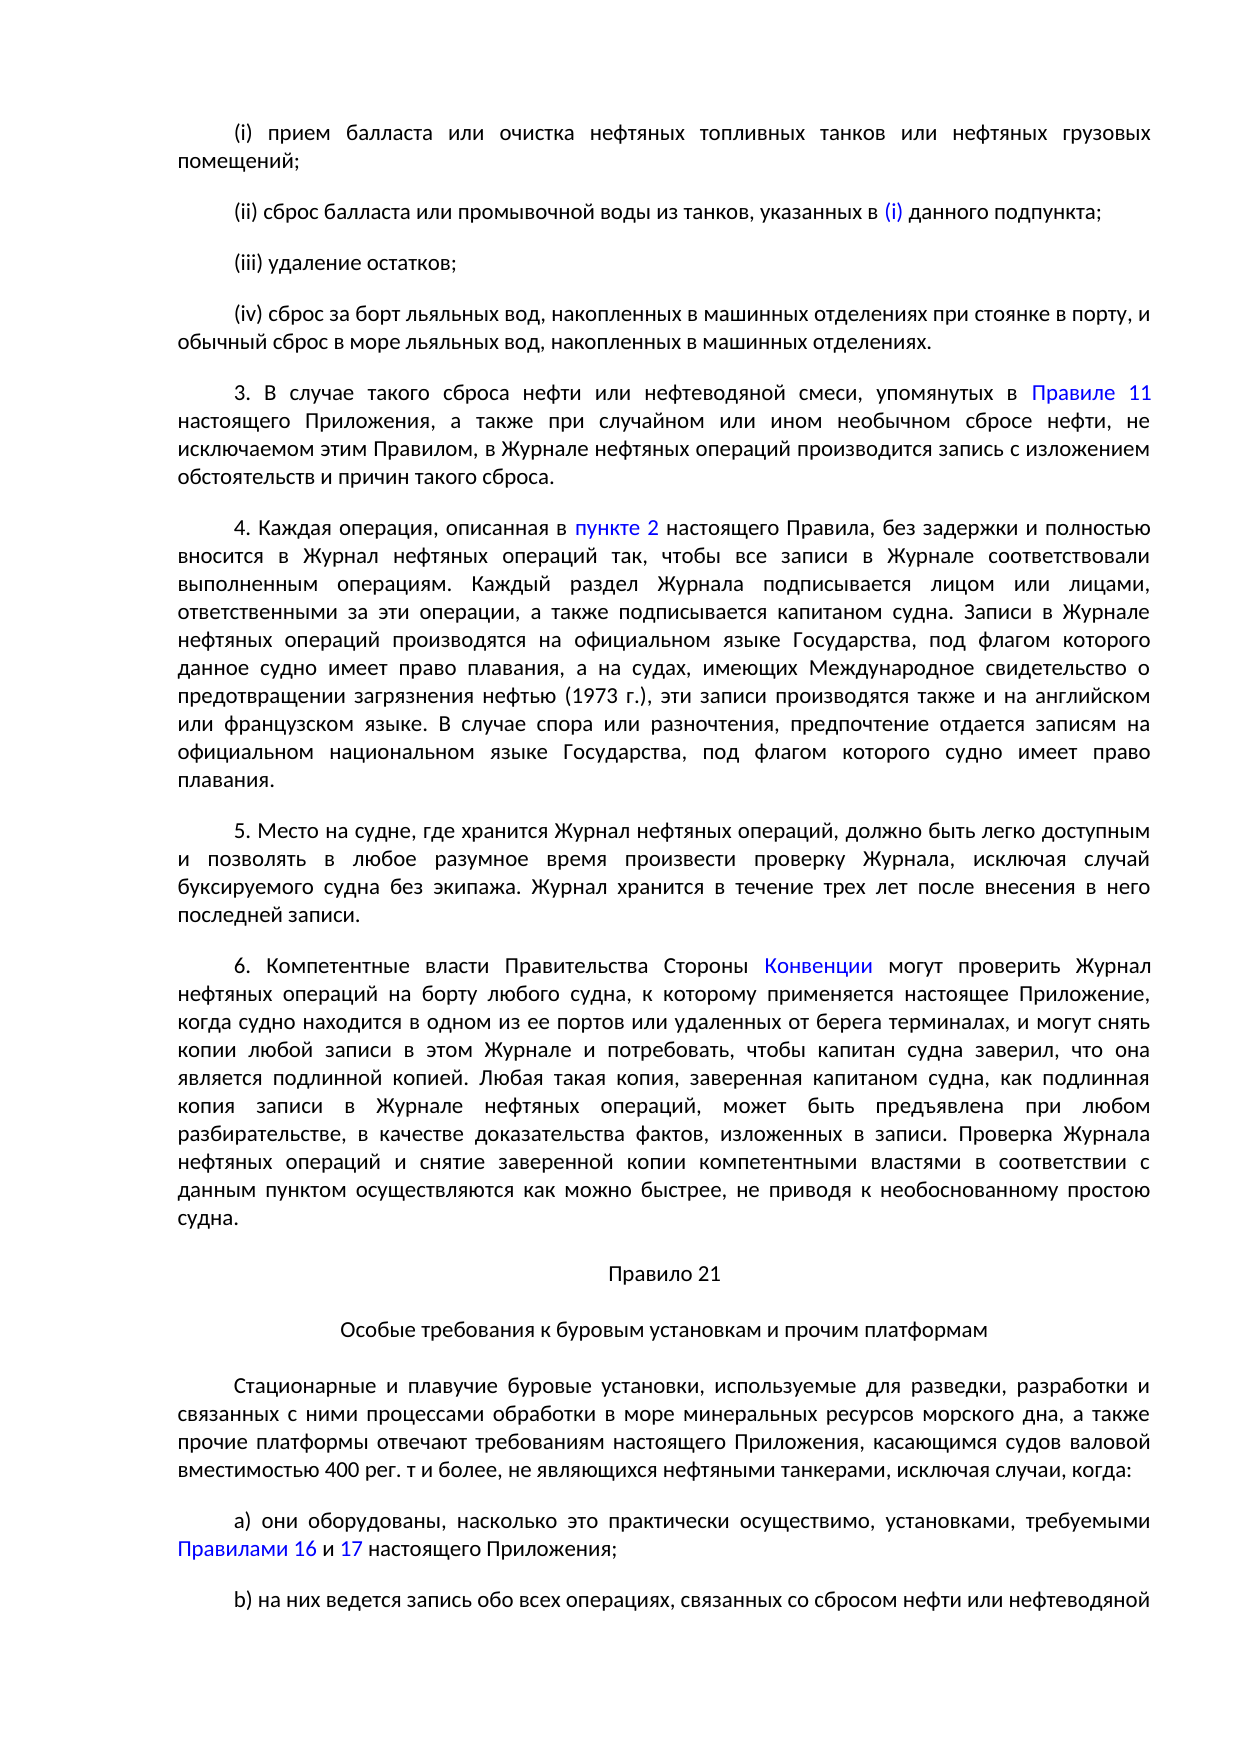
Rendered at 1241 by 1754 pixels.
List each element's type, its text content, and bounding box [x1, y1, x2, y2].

text 3. В случае такого сброса нефти или нефтеводяной смеси, упомянутых в Правиле 11 настоящего Приложения, а также при случайном или ином необычном сбросе нефти, не исключаемом этим Правилом, в Журнале нефтяных операций производится запись с изложением обстоятельств и причин такого сброса. [177, 378, 1152, 490]
text (i) прием балласта или очистка нефтяных топливных танков или нефтяных грузовых помещений; [177, 118, 1152, 174]
text (iii) удаление остатков; [177, 248, 1152, 276]
text Правило 21 [177, 1259, 1152, 1287]
text Особые требования к буровым установкам и прочим платформам [177, 1315, 1152, 1343]
text (ii) сброс балласта или промывочной воды из танков, указанных в (i) данного подпункта; [177, 197, 1152, 225]
text 4. Каждая операция, описанная в пункте 2 настоящего Правила, без задержки и полностью вносится в Журнал нефтяных операций так, чтобы все записи в Журнале соответствовали выполненным операциям. Каждый раздел Журнала подписывается лицом или лицами, ответственными за эти операции, а также подписывается капитаном судна. Записи в Журнале нефтяных операций производятся на официальном языке Государства, под флагом которого данное судно имеет право плавания, а на судах, имеющих Международное свидетельство о предотвращении загрязнения нефтью (1973 г.), эти записи производятся также и на английском или французском языке. В случае спора или разночтения, предпочтение отдается записям на официальном национальном языке Государства, под флагом которого судно имеет право плавания. [177, 513, 1152, 793]
text (iv) сброс за борт льяльных вод, накопленных в машинных отделениях при стоянке в порту, и обычный сброс в море льяльных вод, накопленных в машинных отделениях. [177, 299, 1152, 355]
text 6. Компетентные власти Правительства Стороны Конвенции могут проверить Журнал нефтяных операций на борту любого судна, к которому применяется настоящее Приложение, когда судно находится в одном из ее портов или удаленных от берега терминалах, и могут снять копии любой записи в этом Журнале и потребовать, чтобы капитан судна заверил, что она является подлинной копией. Любая такая копия, заверенная капитаном судна, как подлинная копия записи в Журнале нефтяных операций, может быть предъявлена при любом разбирательстве, в качестве доказательства фактов, изложенных в записи. Проверка Журнала нефтяных операций и снятие заверенной копии компетентными властями в соответствии с данным пунктом осуществляются как можно быстрее, не приводя к необоснованному простою судна. [177, 951, 1152, 1231]
text a) они оборудованы, насколько это практически осуществимо, установками, требуемыми Правилами 16 и 17 настоящего Приложения; [177, 1506, 1152, 1562]
text Стационарные и плавучие буровые установки, используемые для разведки, разработки и связанных с ними процессами обработки в море минеральных ресурсов морского дна, а также прочие платформы отвечают требованиям настоящего Приложения, касающимся судов валовой вместимостью 400 рег. т и более, не являющихся нефтяными танкерами, исключая случаи, когда: [177, 1371, 1152, 1483]
text 5. Место на судне, где хранится Журнал нефтяных операций, должно быть легко доступным и позволять в любое разумное время произвести проверку Журнала, исключая случай буксируемого судна без экипажа. Журнал хранится в течение трех лет после внесения в него последней записи. [177, 816, 1152, 928]
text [177, 1585, 1152, 1613]
